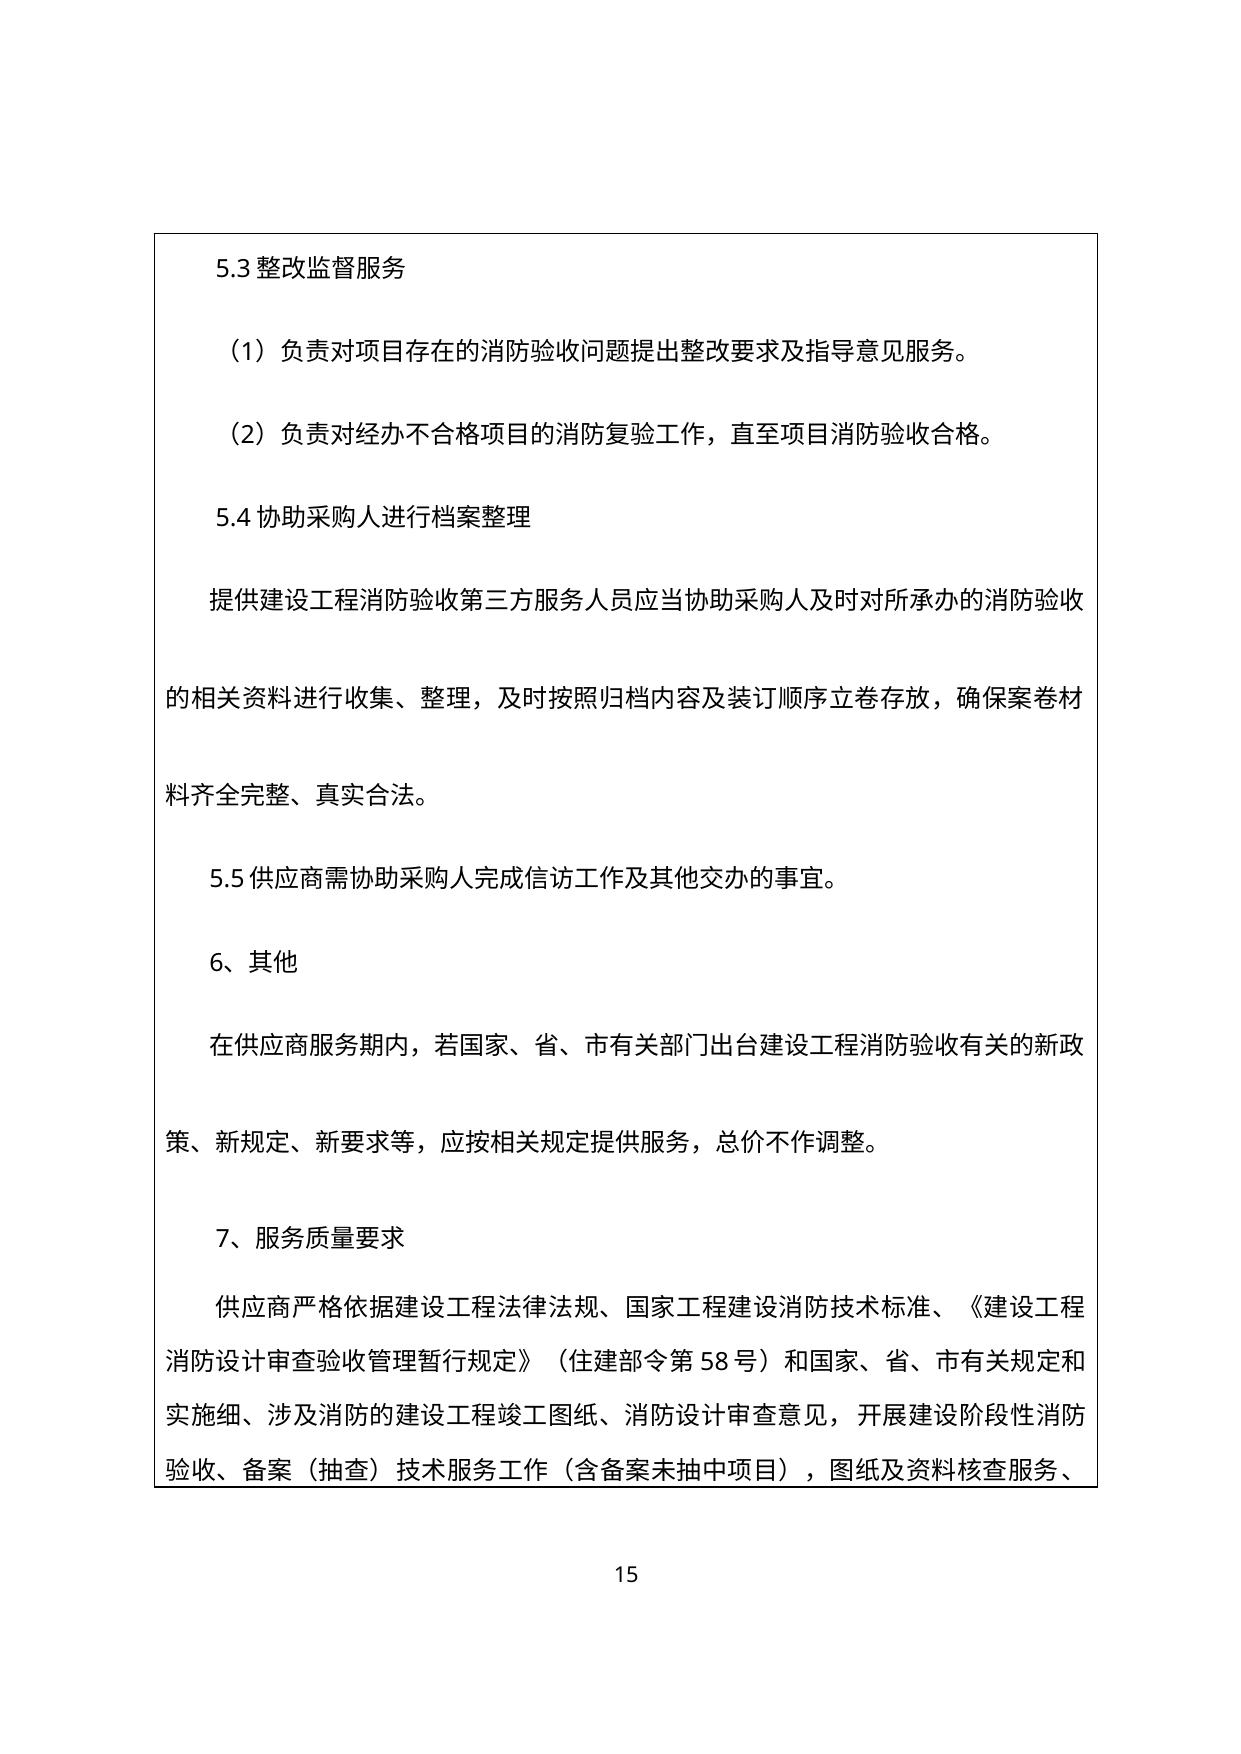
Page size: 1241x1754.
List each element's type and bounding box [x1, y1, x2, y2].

table_header [155, 234, 1097, 1486]
